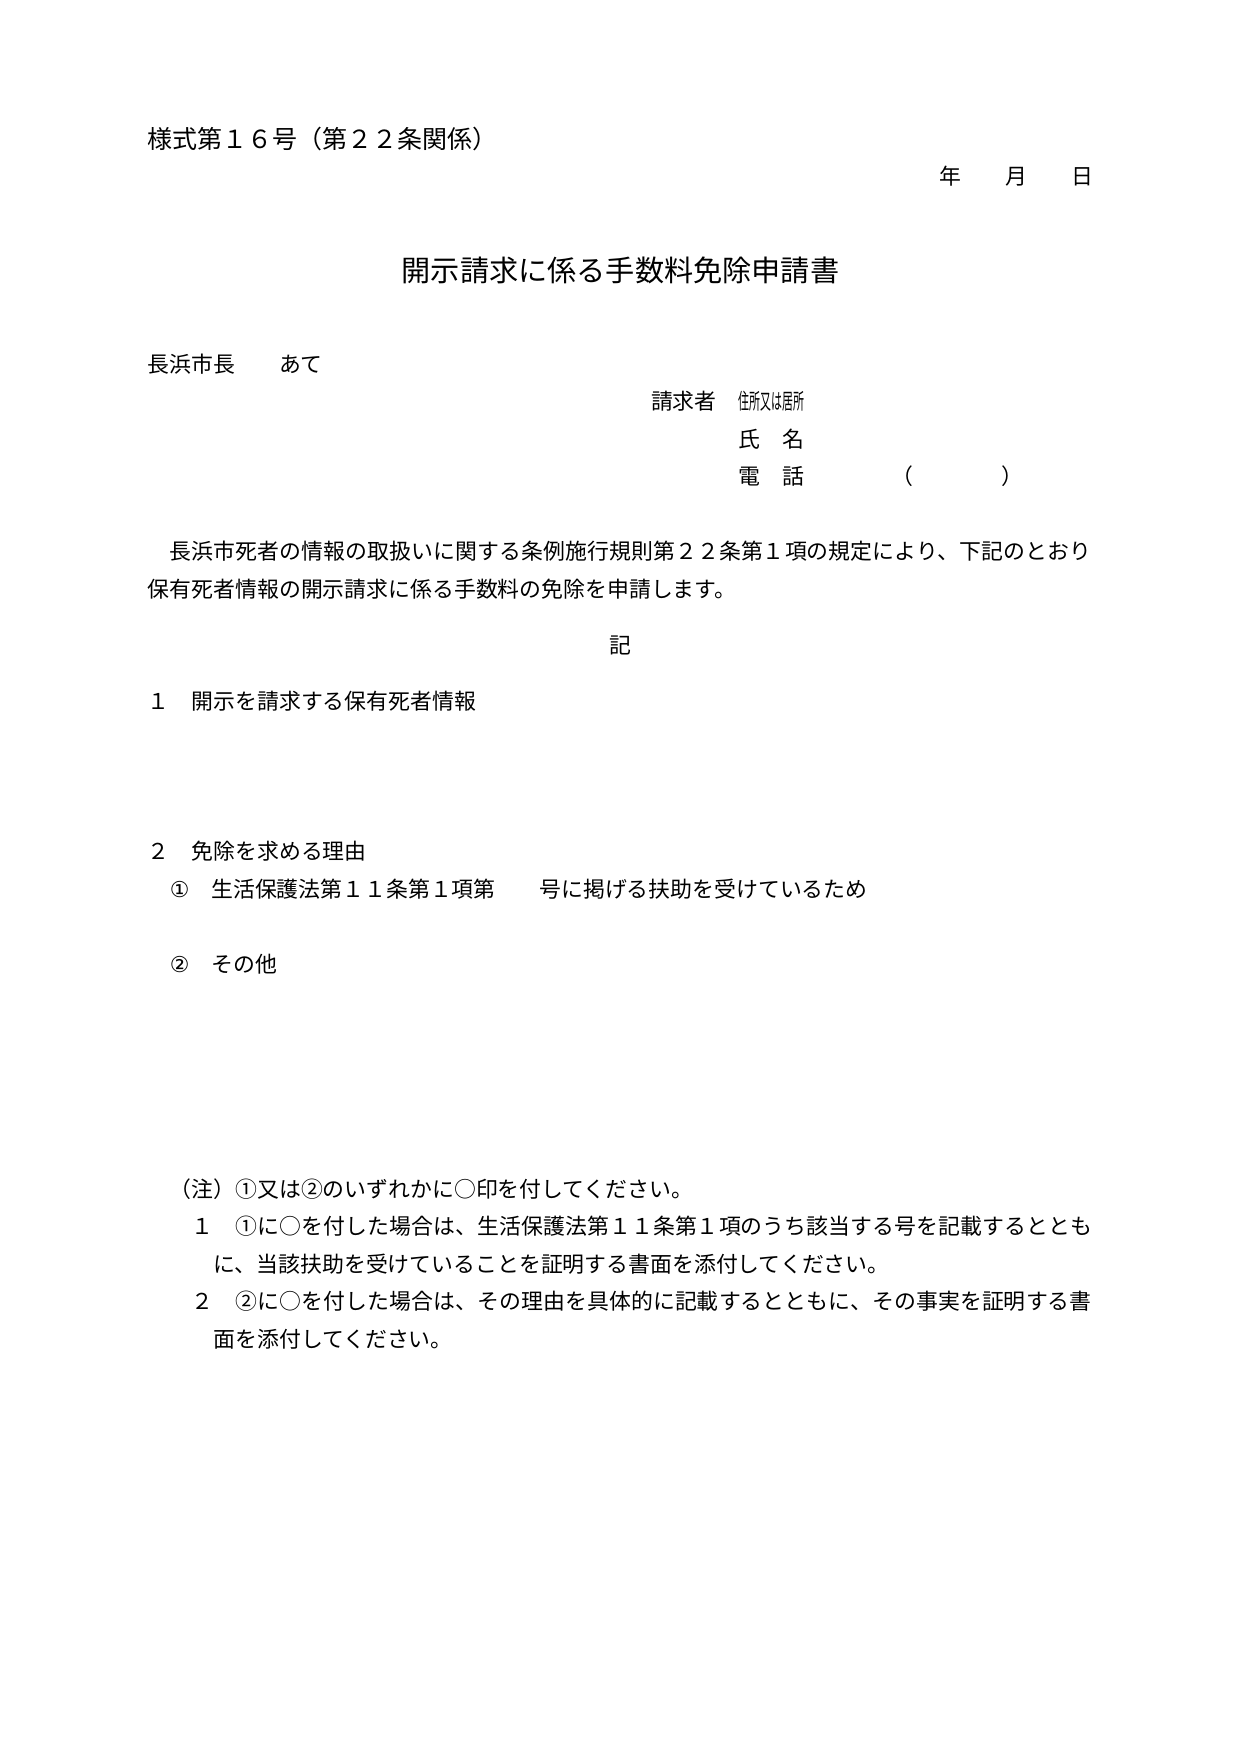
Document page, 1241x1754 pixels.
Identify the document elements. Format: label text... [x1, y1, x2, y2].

text 氏 名 [148, 419, 1092, 456]
text 開示請求に係る手数料免除申請書 [148, 231, 1092, 306]
subtitle 記 [148, 625, 1092, 663]
text ① 生活保護法第１１条第１項第 号に掲げる扶助を受けているため [169, 869, 1092, 906]
text ② その他 [148, 944, 1092, 981]
text １ 開示を請求する保有死者情報 [148, 681, 1092, 719]
text 年 月 日 [148, 156, 1092, 194]
text 請求者 住所又は居所 [148, 381, 1005, 419]
text 電 話 （ ） [148, 456, 1122, 494]
text （注）①又は②のいずれかに○印を付してください。 [148, 1169, 1092, 1206]
text 長浜市死者の情報の取扱いに関する条例施行規則第２２条第１項の規定により、下記のとおり保有死者情報の開示請求に係る手数料の免除を申請します。 [148, 531, 1092, 606]
text 長浜市長 あて [148, 344, 1092, 381]
text ２ ②に○を付した場合は、その理由を具体的に記載するとともに、その事実を証明する書面を添付してください。 [191, 1281, 1092, 1356]
text １ ①に○を付した場合は、生活保護法第１１条第１項のうち該当する号を記載するとともに、当該扶助を受けていることを証明する書面を添付してください。 [191, 1206, 1092, 1281]
subtitle 様式第１６号（第２２条関係） [148, 119, 1092, 156]
text ２ 免除を求める理由 [148, 831, 1092, 869]
